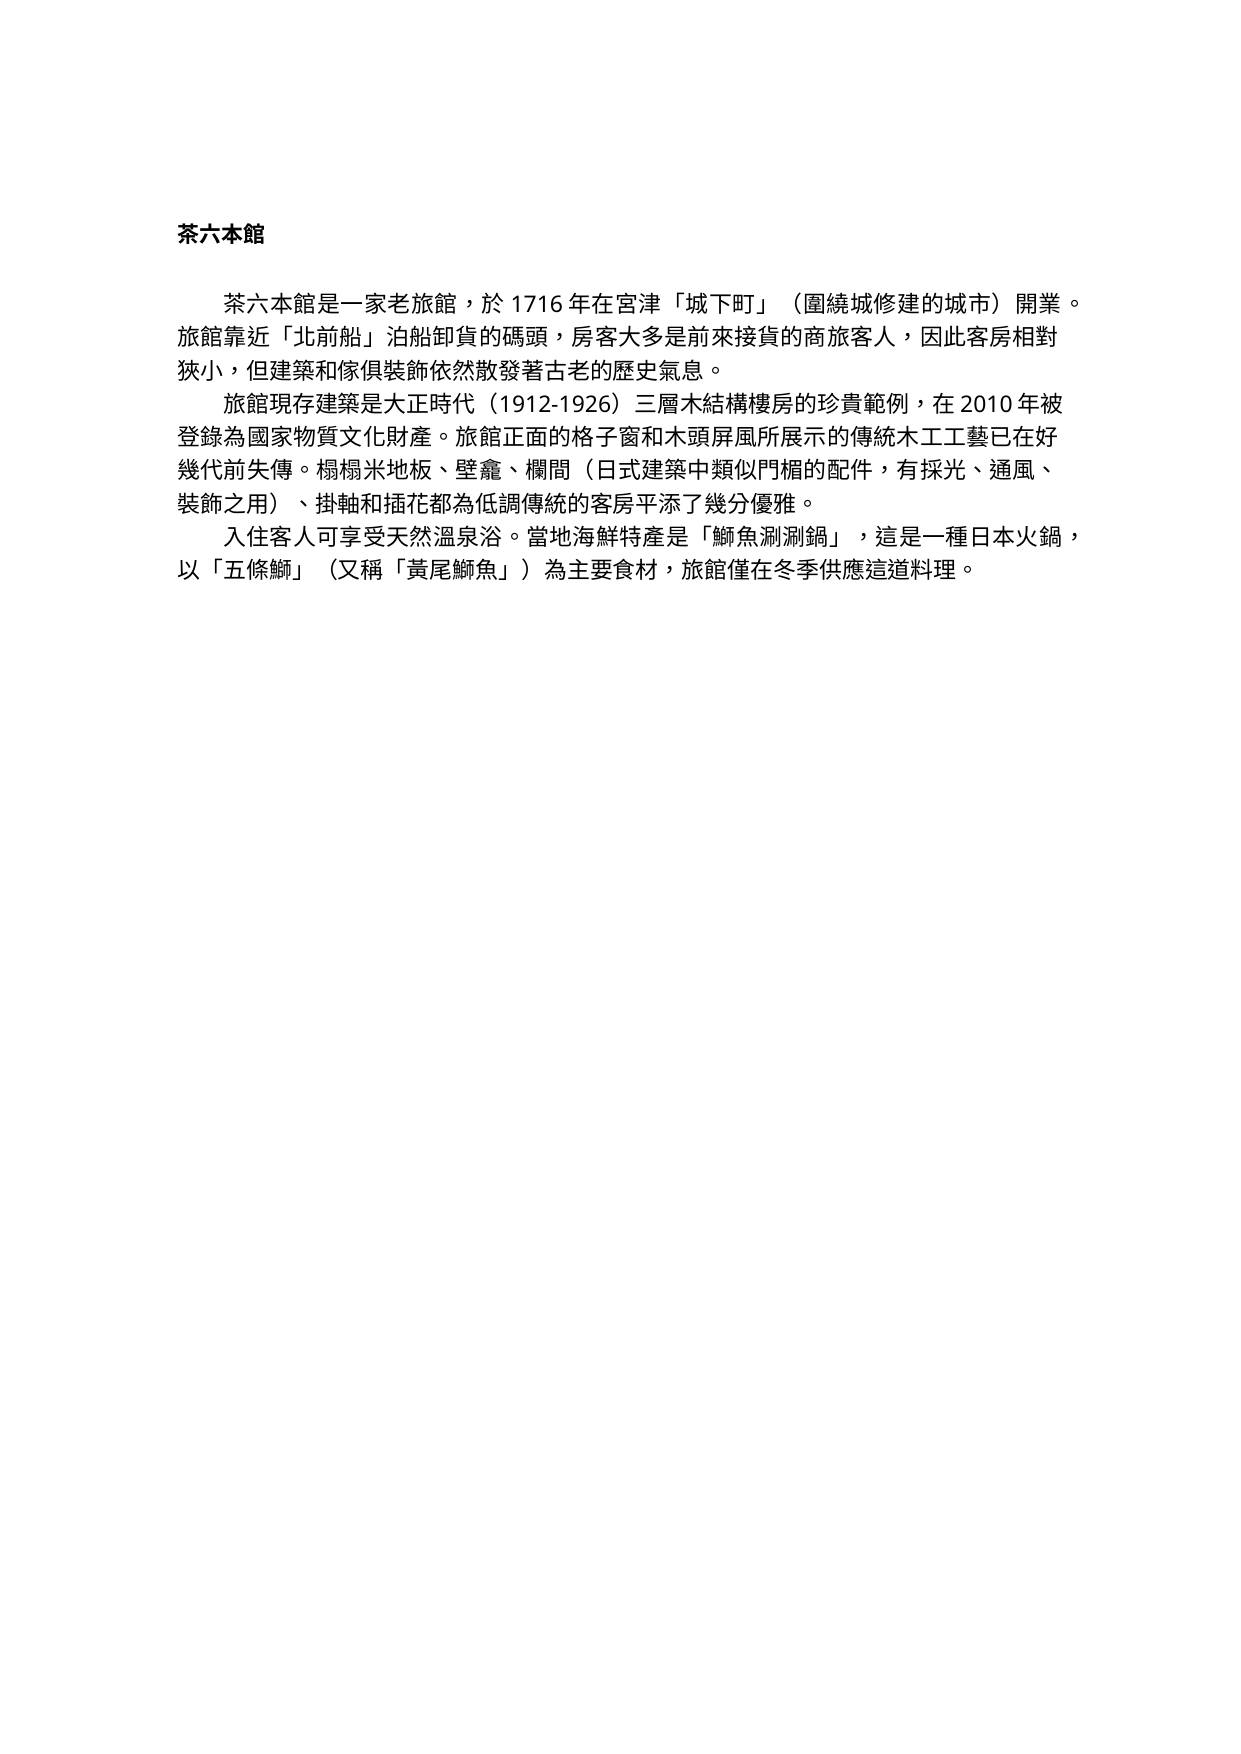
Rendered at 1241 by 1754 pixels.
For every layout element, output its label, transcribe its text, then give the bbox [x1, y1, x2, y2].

text 茶六本館是一家老旅館，於1716年在宮津「城下町」（圍繞城修建的城市）開業。旅館靠近「北前船」泊船卸貨的碼頭，房客大多是前來接貨的商旅客人，因此客房相對狹小，但建築和傢俱裝飾依然散發著古老的歷史氣息。 [177, 286, 1063, 386]
text 旅館現存建築是大正時代（1912-1926）三層木結構樓房的珍貴範例，在2010年被登錄為國家物質文化財產。旅館正面的格子窗和木頭屏風所展示的傳統木工工藝已在好幾代前失傳。榻榻米地板、壁龕、欄間（日式建築中類似門楣的配件，有採光、通風、裝飾之用）、掛軸和插花都為低調傳統的客房平添了幾分優雅。 [177, 386, 1063, 519]
text 茶六本館 [177, 217, 1063, 248]
text 入住客人可享受天然溫泉浴。當地海鮮特產是「鰤魚涮涮鍋」，這是一種日本火鍋，以「五條鰤」（又稱「黃尾鰤魚」）為主要食材，旅館僅在冬季供應這道料理。 [177, 519, 1063, 585]
